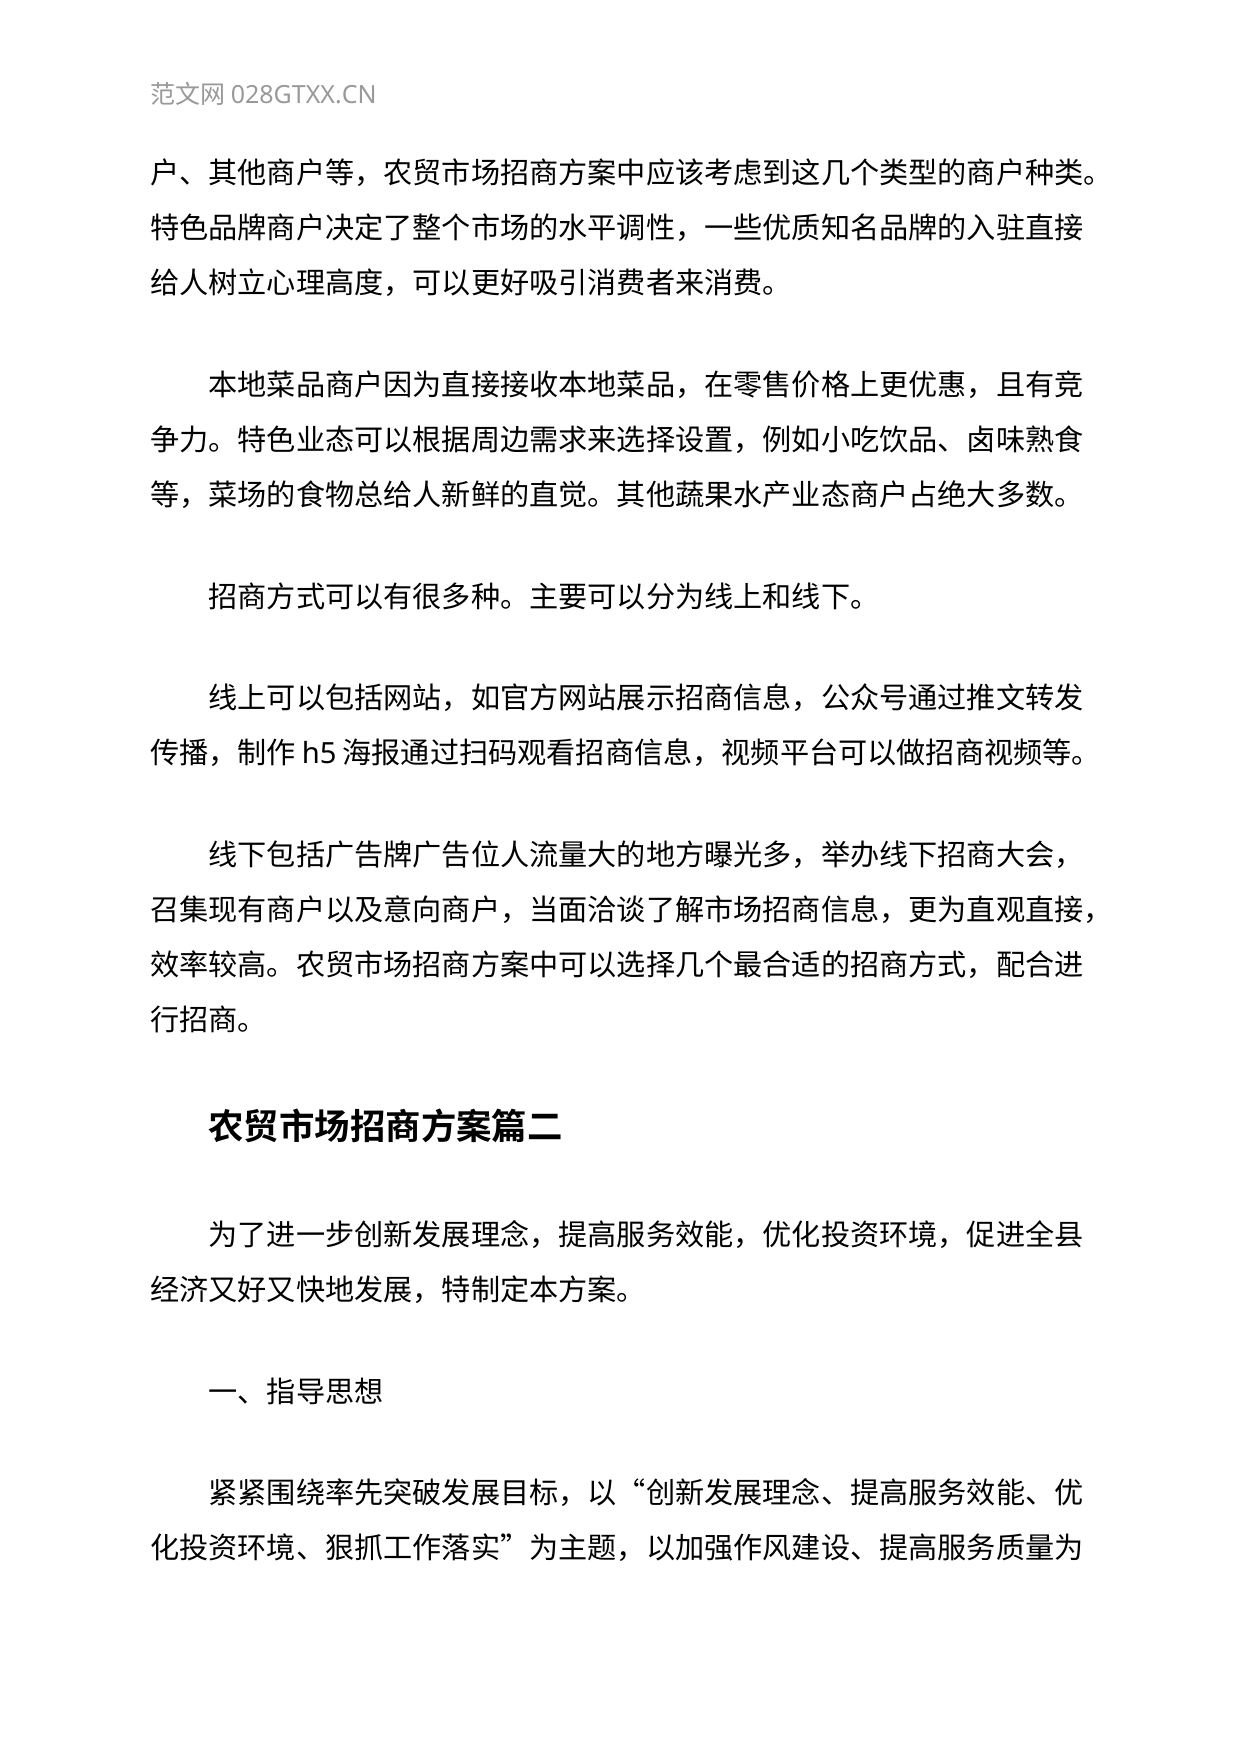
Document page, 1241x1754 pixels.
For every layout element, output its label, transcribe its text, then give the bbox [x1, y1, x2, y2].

text 为了进一步创新发展理念，提高服务效能，优化投资环境，促进全县经济又好又快地发展，特制定本方案。 [150, 1212, 1090, 1309]
text 招商方式可以有很多种。主要可以分为线上和线下。 [150, 573, 1090, 615]
text 农贸市场招商方案篇二 [150, 1098, 1090, 1149]
text 线下包括广告牌广告位人流量大的地方曝光多，举办线下招商大会，召集现有商户以及意向商户，当面洽谈了解市场招商信息，更为直观直接，效率较高。农贸市场招商方案中可以选择几个最合适的招商方式，配合进行招商。 [150, 832, 1090, 1039]
text 本地菜品商户因为直接接收本地菜品，在零售价格上更优惠，且有竞争力。特色业态可以根据周边需求来选择设置，例如小吃饮品、卤味熟食等，菜场的食物总给人新鲜的直觉。其他蔬果水产业态商户占绝大多数。 [150, 362, 1090, 514]
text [150, 1470, 1090, 1567]
text 线上可以包括网站，如官方网站展示招商信息，公众号通过推文转发传播，制作h5海报通过扫码观看招商信息，视频平台可以做招商视频等。 [150, 675, 1090, 772]
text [150, 150, 1090, 302]
text 一、指导思想 [150, 1368, 1090, 1411]
